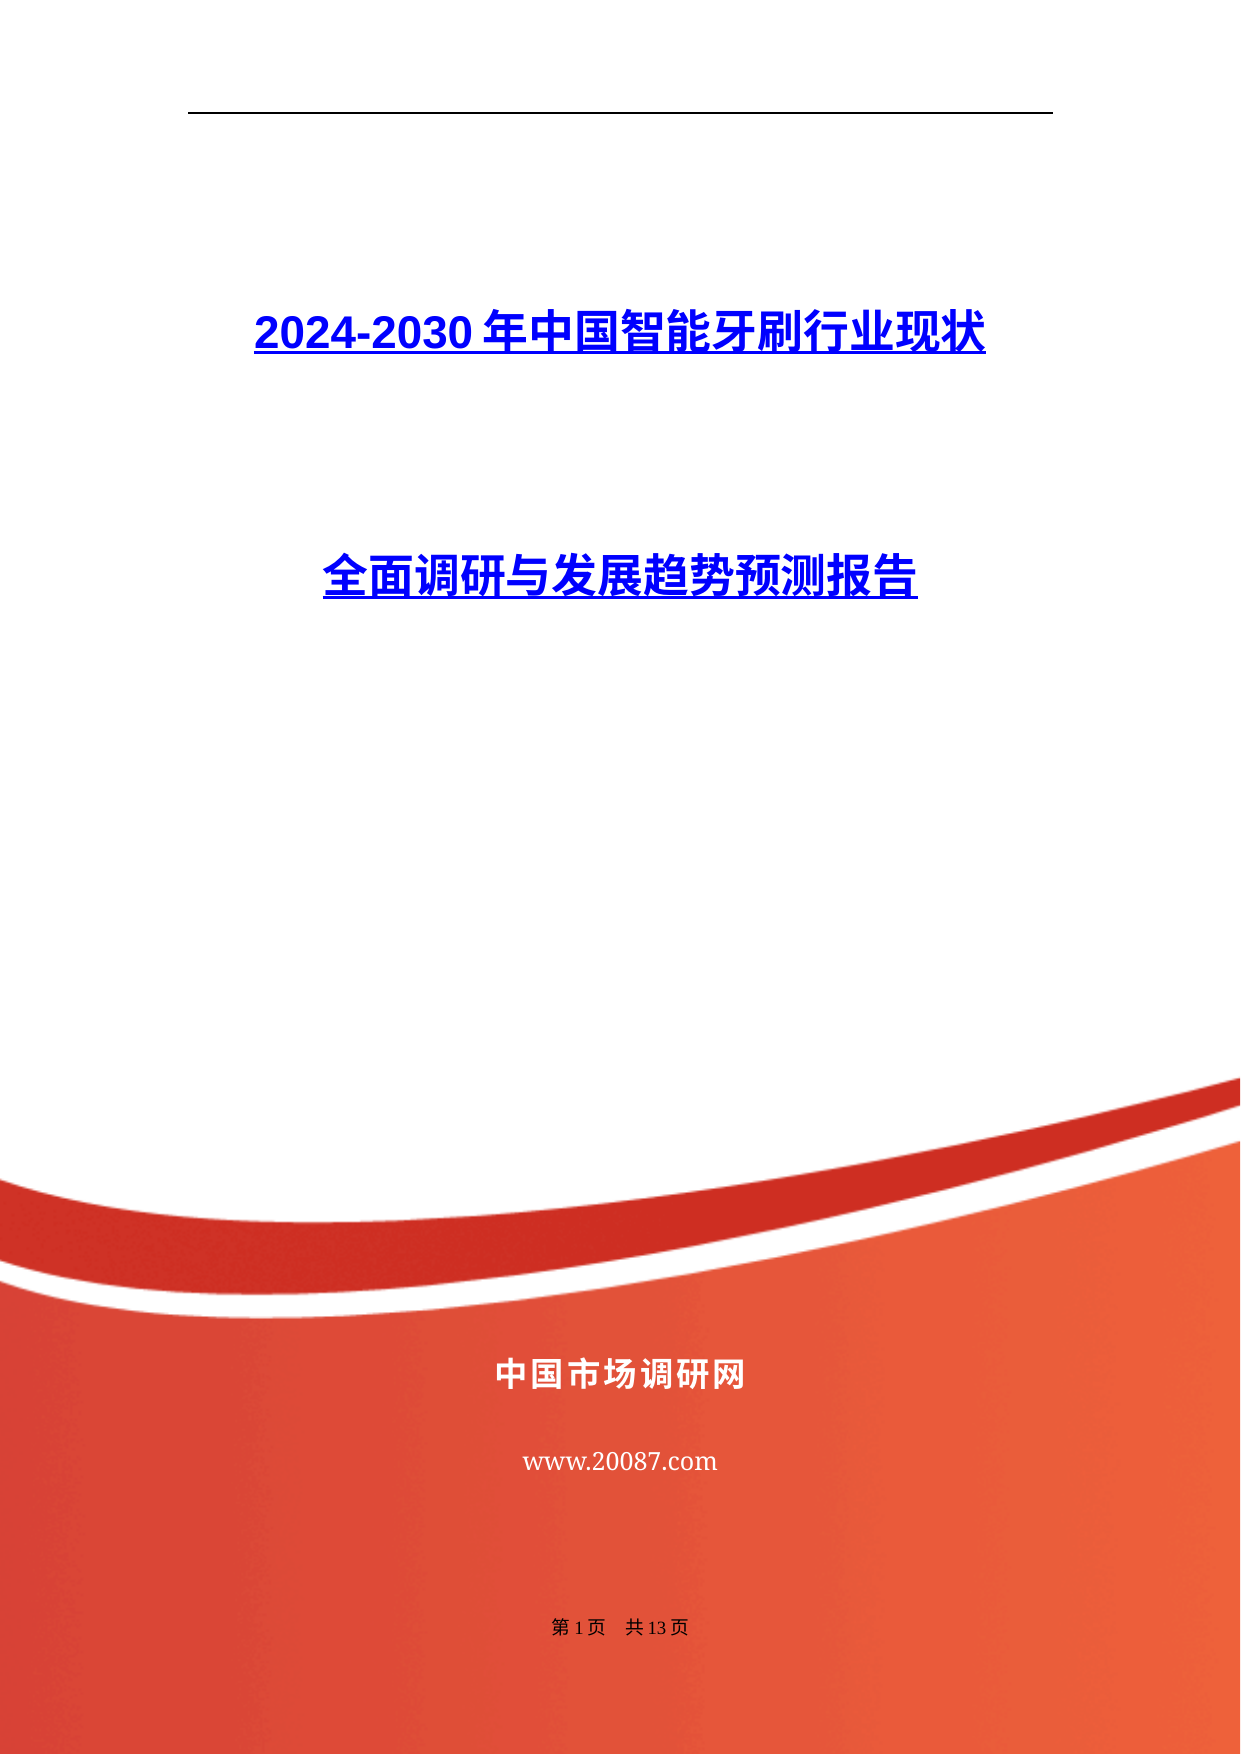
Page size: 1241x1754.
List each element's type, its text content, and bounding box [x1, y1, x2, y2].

text www.20087.com [187, 1428, 1053, 1493]
table_header 2024-2030年中国智能牙刷行业现状全面调研与发展趋势预测报告 [188, 207, 1053, 773]
subtitle 中国市场调研网 [187, 1339, 1053, 1404]
picture [0, 1006, 1241, 1754]
